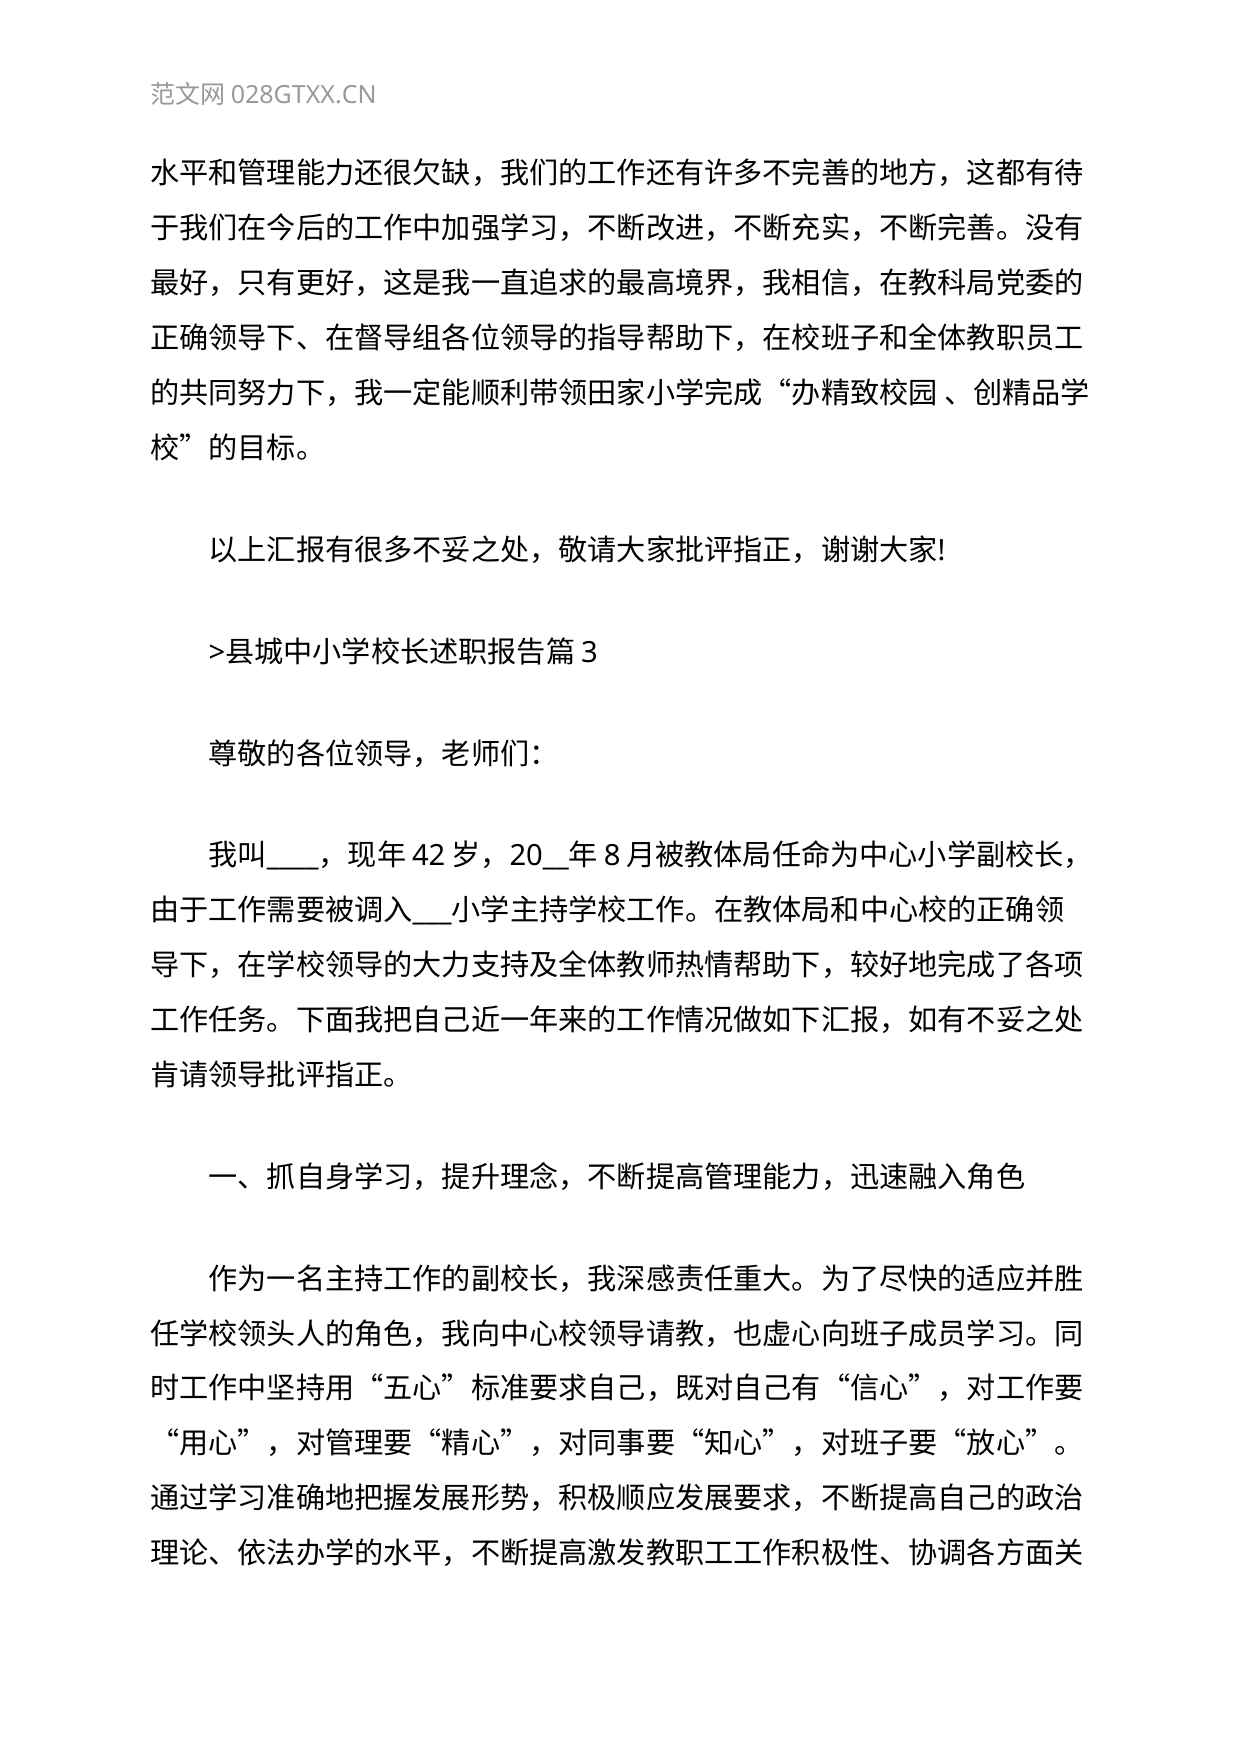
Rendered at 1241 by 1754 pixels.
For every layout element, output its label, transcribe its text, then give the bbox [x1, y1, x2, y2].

text 一、抓自身学习，提升理念，不断提高管理能力，迅速融入角色 [150, 1153, 1090, 1196]
text 尊敬的各位领导，老师们： [150, 730, 1090, 772]
text 我叫____，现年42岁，20__年8月被教体局任命为中心小学副校长，由于工作需要被调入___小学主持学校工作。在教体局和中心校的正确领导下，在学校领导的大力支持及全体教师热情帮助下，较好地完成了各项工作任务。下面我把自己近一年来的工作情况做如下汇报，如有不妥之处肯请领导批评指正。 [150, 832, 1090, 1094]
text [150, 1255, 1090, 1572]
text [150, 150, 1090, 467]
text 以上汇报有很多不妥之处，敬请大家批评指正，谢谢大家! [150, 526, 1090, 569]
text >县城中小学校长述职报告篇3 [150, 628, 1090, 671]
